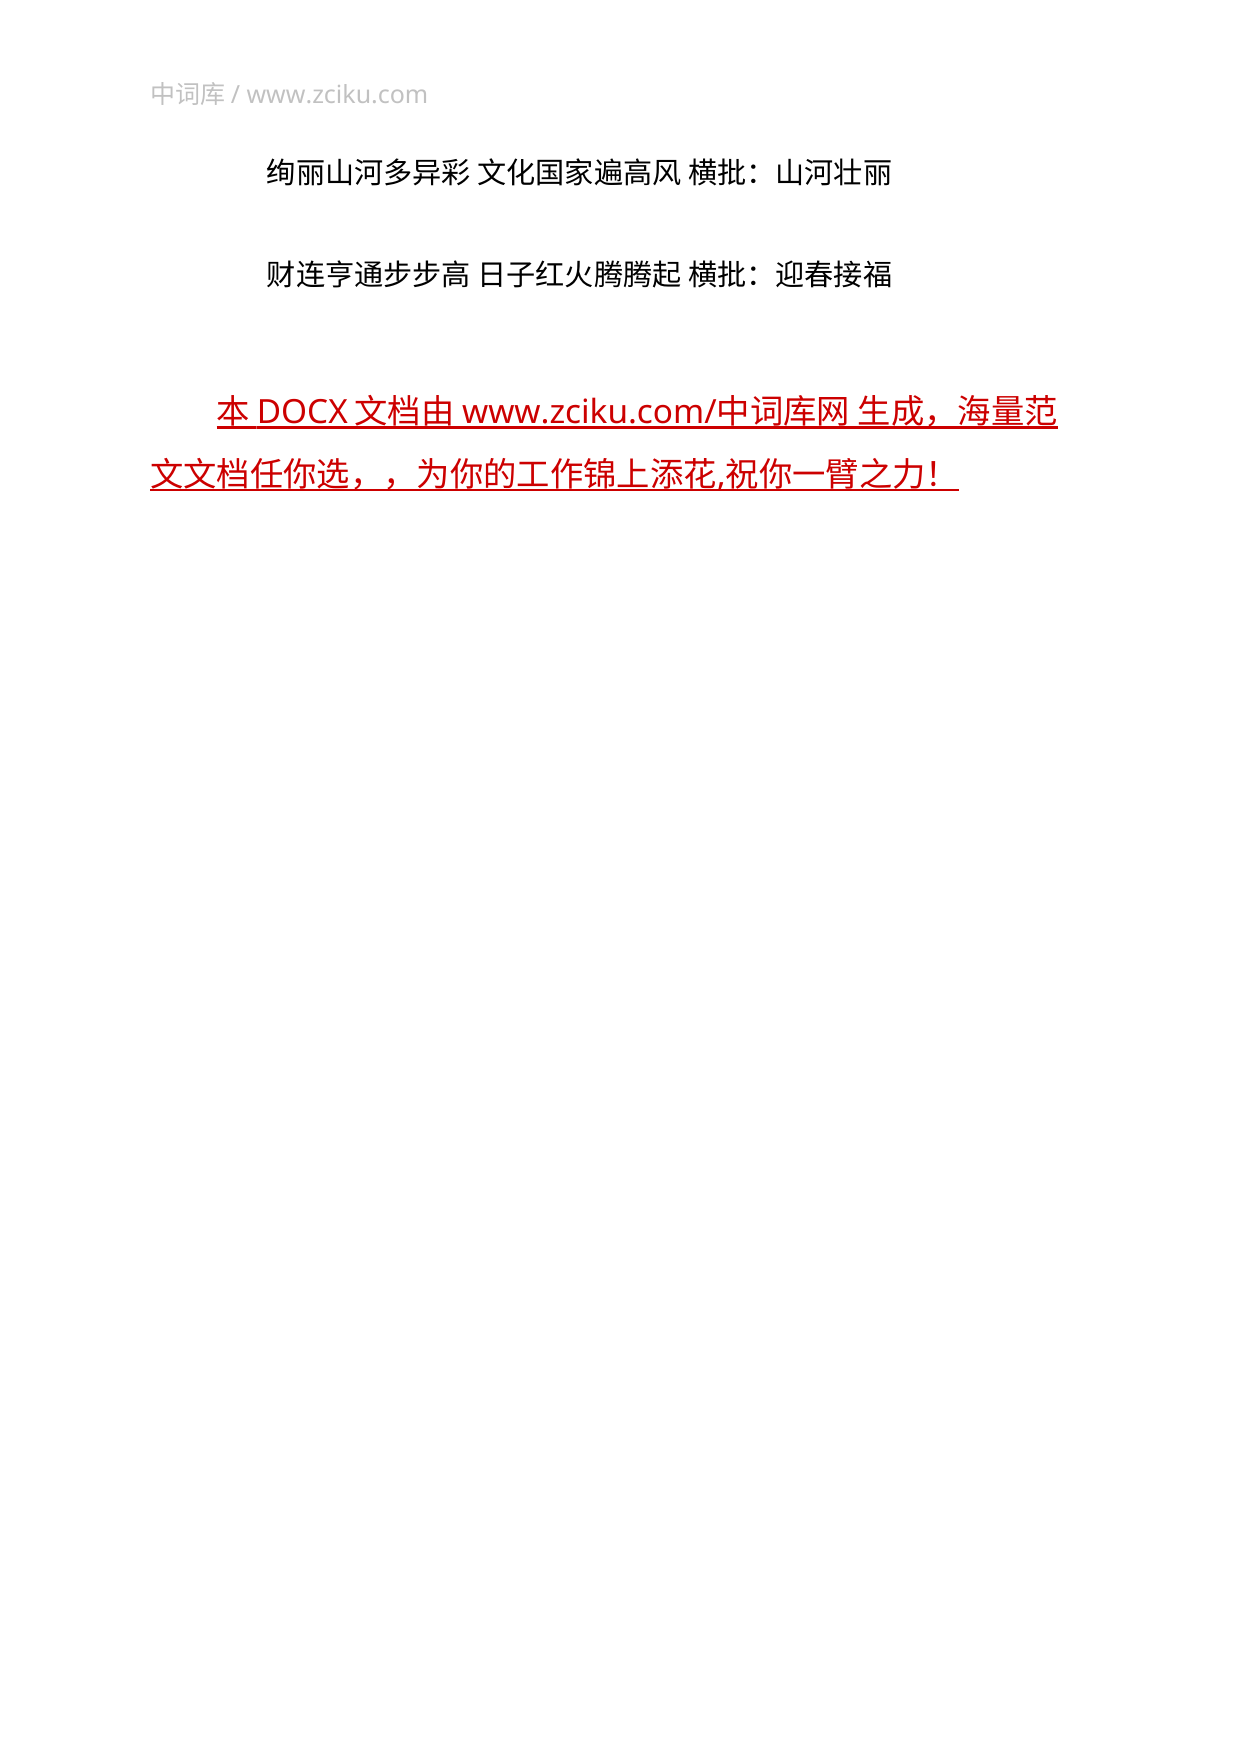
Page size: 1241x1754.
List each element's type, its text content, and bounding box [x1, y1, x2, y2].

text 本DOCX文档由 www.zciku.com/中词库网 生成，海量范文文档任你选，，为你的工作锦上添花,祝你一臂之力！ [150, 385, 1090, 496]
text 财连亨通步步高 日子红火腾腾起 横批：迎春接福 [150, 252, 1090, 294]
text 绚丽山河多异彩 文化国家遍高风 横批：山河壮丽 [150, 150, 1090, 192]
